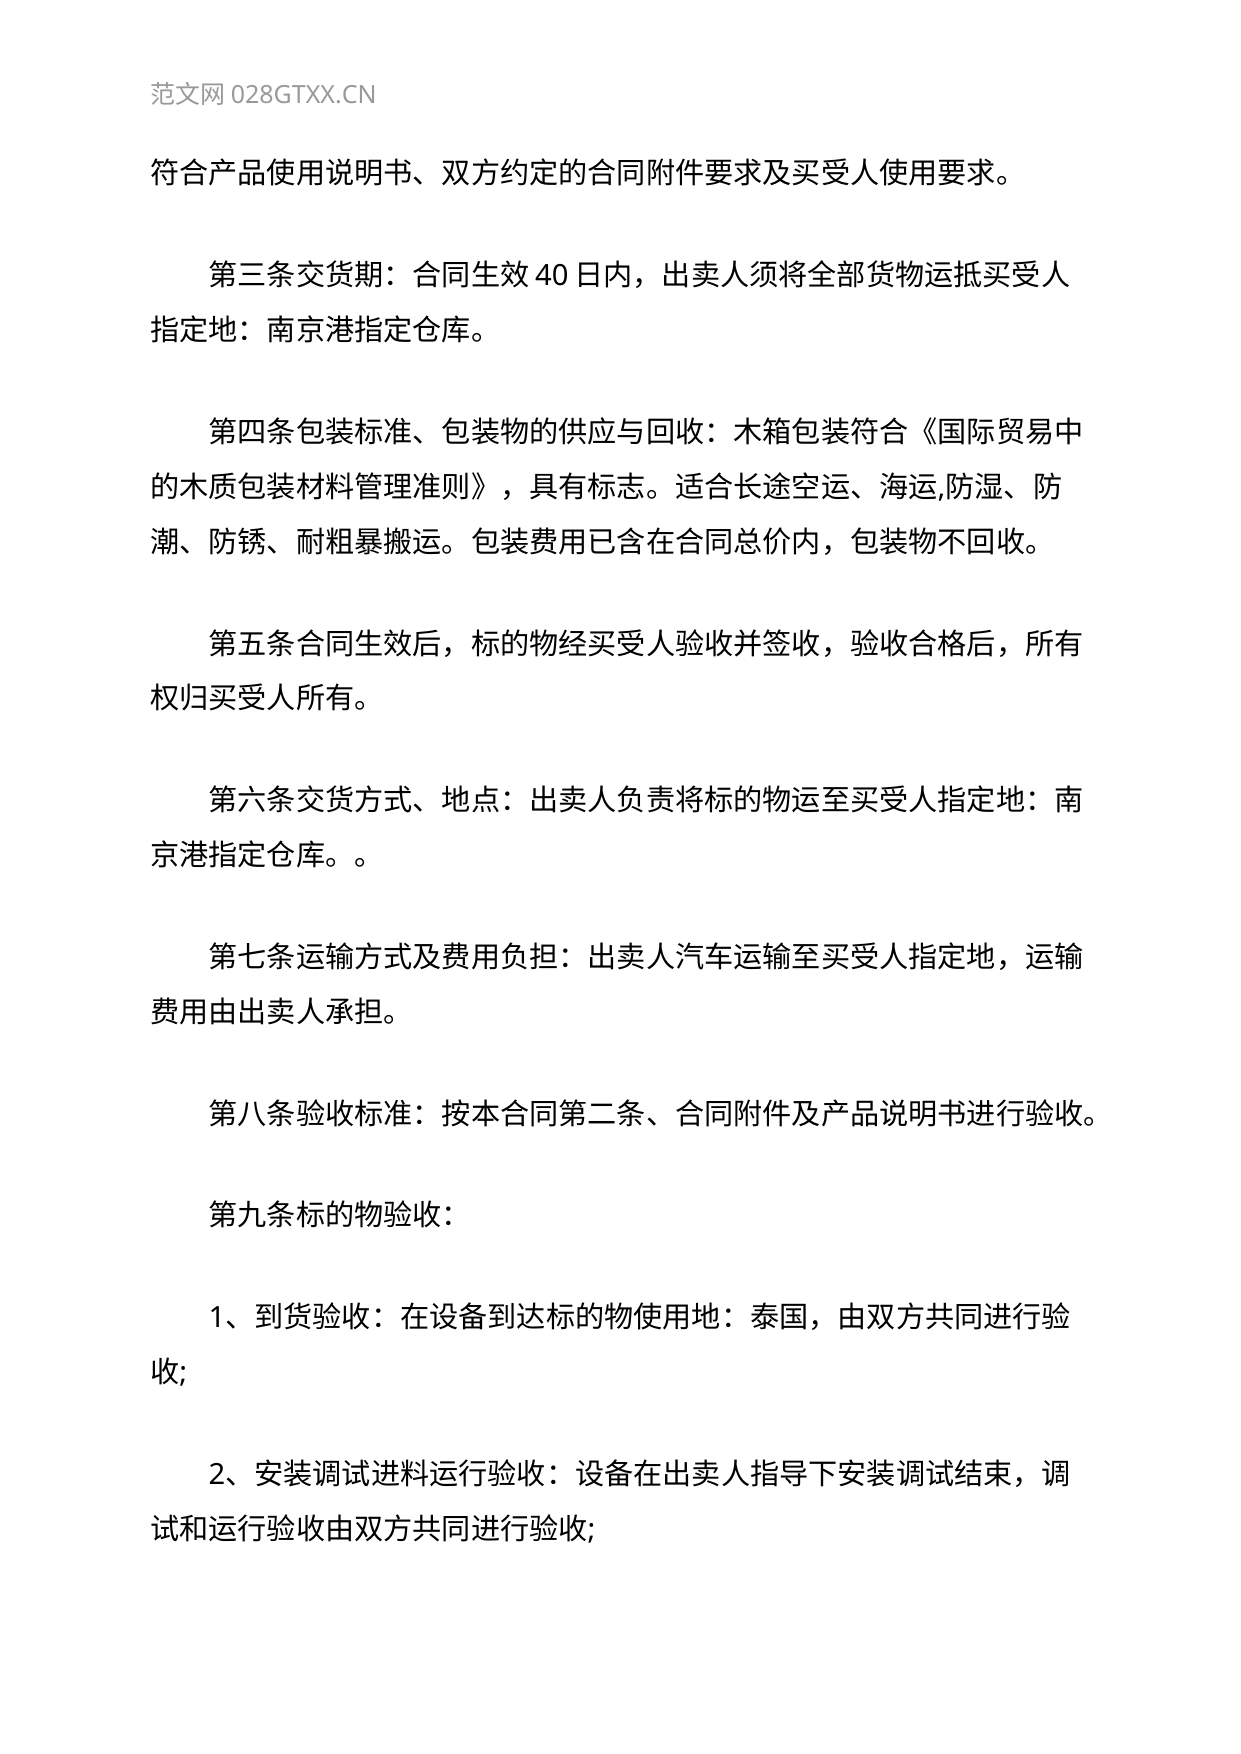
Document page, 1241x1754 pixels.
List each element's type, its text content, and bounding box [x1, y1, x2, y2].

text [150, 150, 1090, 192]
text 第五条合同生效后，标的物经买受人验收并签收，验收合格后，所有权归买受人所有。 [150, 620, 1090, 717]
text 第三条交货期：合同生效40日内，出卖人须将全部货物运抵买受人指定地：南京港指定仓库。 [150, 252, 1090, 349]
text 2、安装调试进料运行验收：设备在出卖人指导下安装调试结束，调试和运行验收由双方共同进行验收; [150, 1451, 1090, 1548]
text 第八条验收标准：按本合同第二条、合同附件及产品说明书进行验收。 [150, 1090, 1090, 1132]
text 第四条包装标准、包装物的供应与回收：木箱包装符合《国际贸易中的木质包装材料管理准则》，具有标志。适合长途空运、海运,防湿、防潮、防锈、耐粗暴搬运。包装费用已含在合同总价内，包装物不回收。 [150, 408, 1090, 561]
text 第九条标的物验收： [150, 1192, 1090, 1234]
text 第七条运输方式及费用负担：出卖人汽车运输至买受人指定地，运输费用由出卖人承担。 [150, 933, 1090, 1031]
text 1、到货验收：在设备到达标的物使用地：泰国，由双方共同进行验收; [150, 1294, 1090, 1391]
text 第六条交货方式、地点：出卖人负责将标的物运至买受人指定地：南京港指定仓库。。 [150, 777, 1090, 874]
